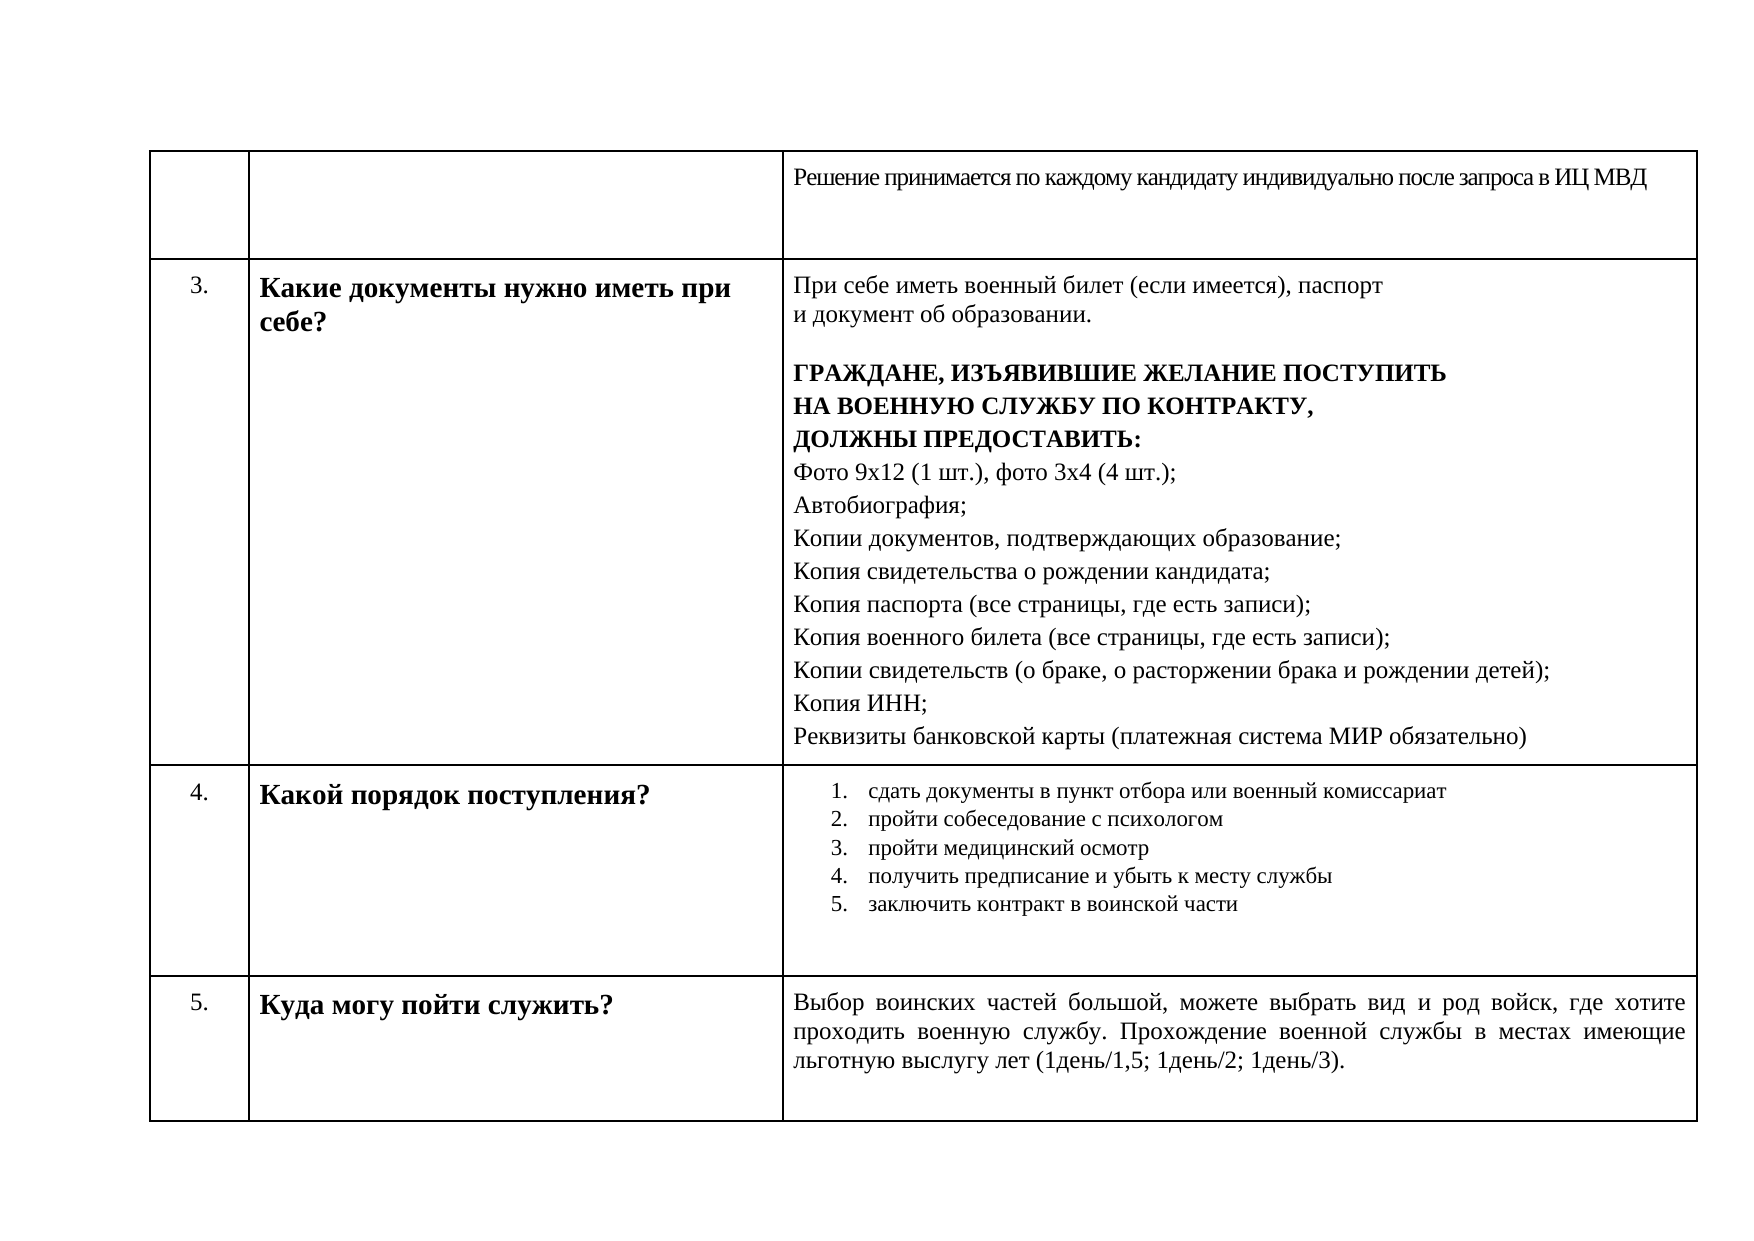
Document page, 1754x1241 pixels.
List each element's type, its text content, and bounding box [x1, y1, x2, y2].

table_cell сдать документы в пункт отбора или военный комиссариат пройти собеседование с психологом пройти медицинский осмотр получить предписание и убыть к месту службы заключить контракт в воинской части [784, 766, 1696, 975]
table_cell Какие документы нужно иметь при себе? [250, 260, 782, 764]
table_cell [250, 152, 782, 258]
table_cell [250, 977, 782, 1120]
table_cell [784, 152, 1696, 258]
table_cell [151, 977, 248, 1120]
table_cell К [151, 152, 248, 258]
table_cell [151, 766, 248, 975]
table_cell Какой порядок поступления? [250, 766, 782, 975]
table_cell [151, 260, 248, 764]
table_cell При себе иметь военный билет (если имеется), паспорт и документ об образовании. ГРАЖДАНЕ, ИЗЪЯВИВШИЕ ЖЕЛАНИЕ ПОСТУПИТЬ НА ВОЕННУЮ СЛУЖБУ ПО КОНТРАКТУ, ДОЛЖНЫ ПРЕДОСТАВИТЬ: Фото 9x12 (1 шт.), фото 3x4 (4 шт.); Автобиография; Копии документов, подтверждающих образование; Копия свидетельства о рождении кандидата; Копия паспорта (все страницы, где есть записи); Копия военного билета (все страницы, где есть записи); Копии свидетельств (о браке, о расторжении брака и рождении детей); Копия ИНН; Реквизиты банковской карты (платежная система МИР обязательно) [784, 260, 1696, 764]
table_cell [784, 977, 1696, 1120]
